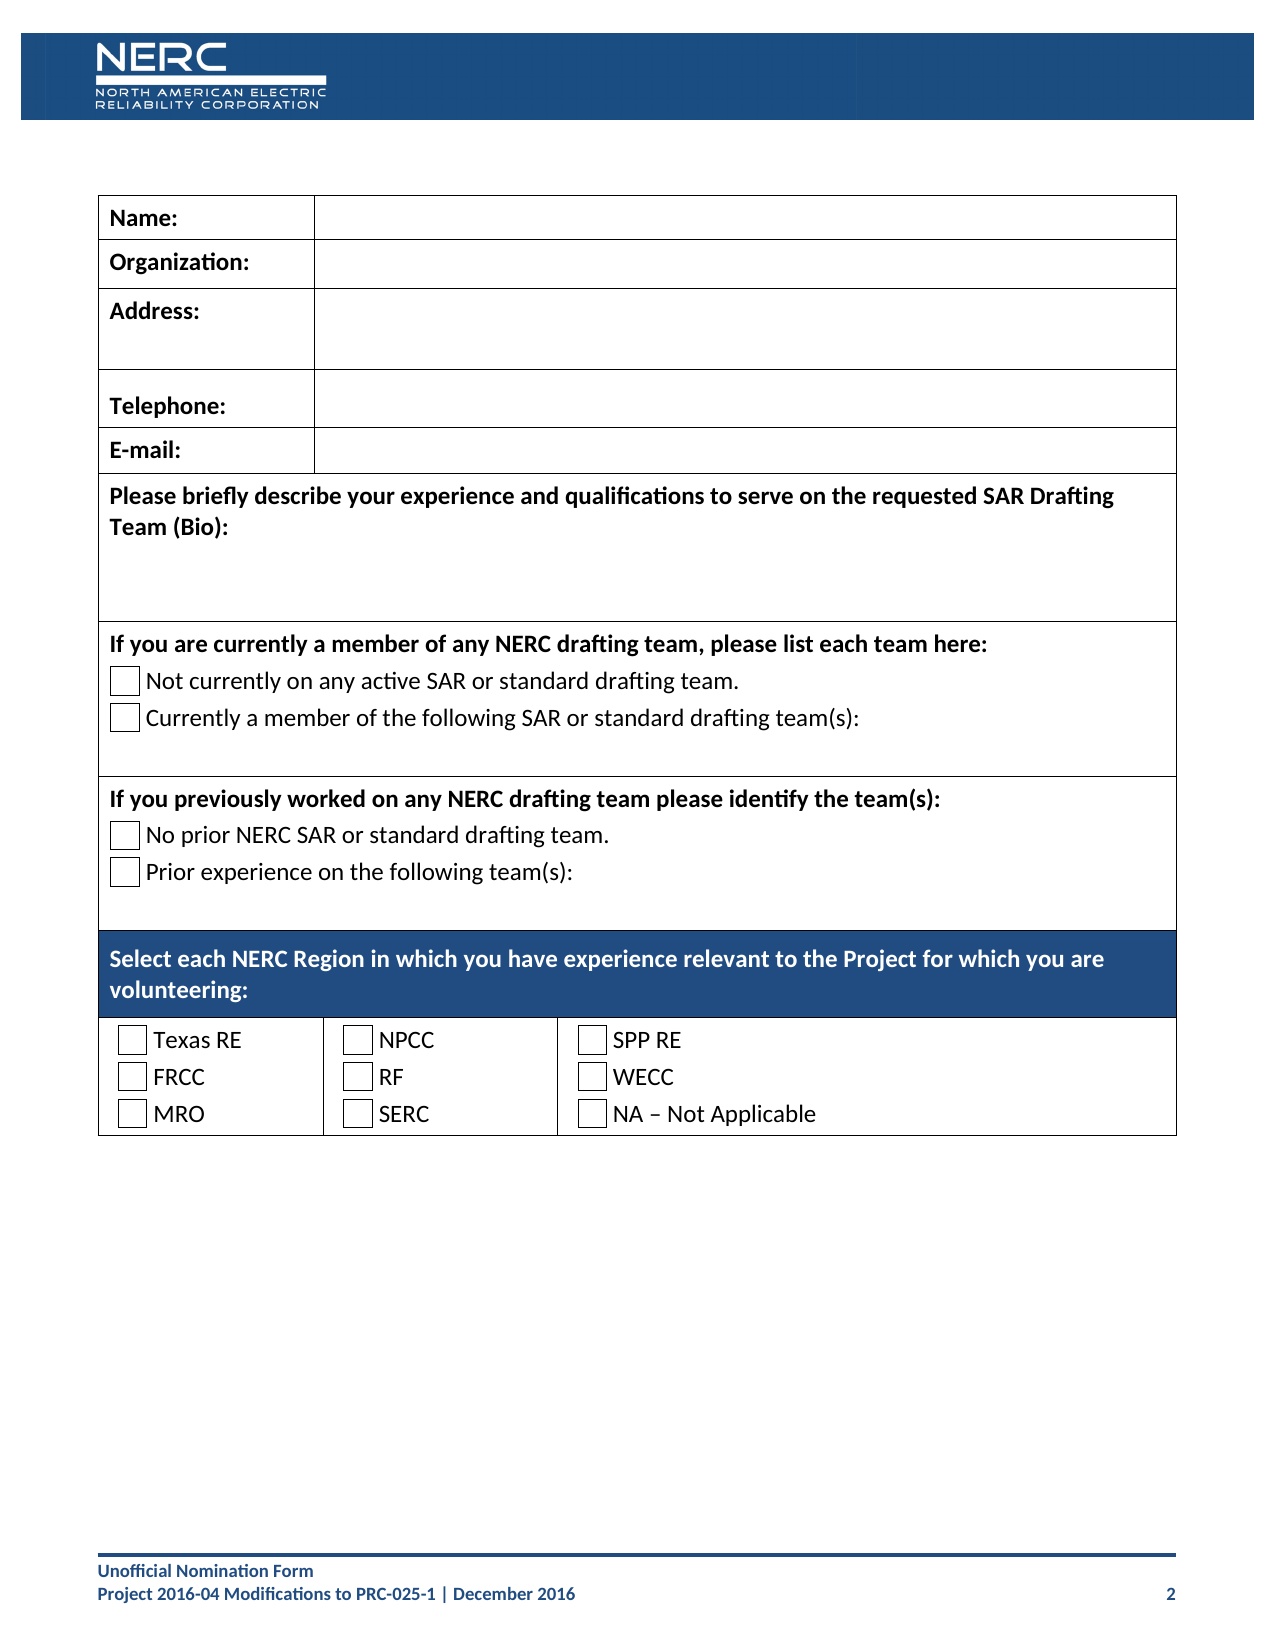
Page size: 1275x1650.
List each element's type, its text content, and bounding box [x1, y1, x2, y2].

table_cell [315, 370, 1176, 427]
table_cell If you previously worked on any NERC drafting team please identify the team(s): No prior NERC SAR or standard drafting team. Prior experience on the following team(s): [99, 777, 1176, 930]
table_cell NPCC RF SERC [324, 1018, 557, 1134]
table_cell Please briefly describe your experience and qualifications to serve on the requested SAR Drafting Team (Bio): [99, 474, 1176, 621]
table_cell Telephone: [99, 370, 314, 427]
table_cell E-mail: [99, 428, 314, 473]
picture [21, 33, 1254, 120]
table_cell If you are currently a member of any NERC drafting team, please list each team here: Not currently on any active SAR or standard drafting team. Currently a member of the following SAR or standard drafting team(s): [99, 622, 1176, 776]
table_cell Organization: [99, 240, 314, 288]
table_cell SPP RE WECC NA – Not Applicable [558, 1018, 1176, 1134]
table_cell Select each NERC Region in which you have experience relevant to the Project for which you are volunteering: [99, 931, 1176, 1017]
table_cell Texas RE FRCC MRO [99, 1018, 323, 1134]
table_header Name: [99, 196, 314, 239]
table_cell Address: [99, 289, 314, 368]
table_header [315, 196, 1176, 239]
table_cell [315, 428, 1176, 473]
table_cell [315, 240, 1176, 288]
table_cell [315, 289, 1176, 368]
